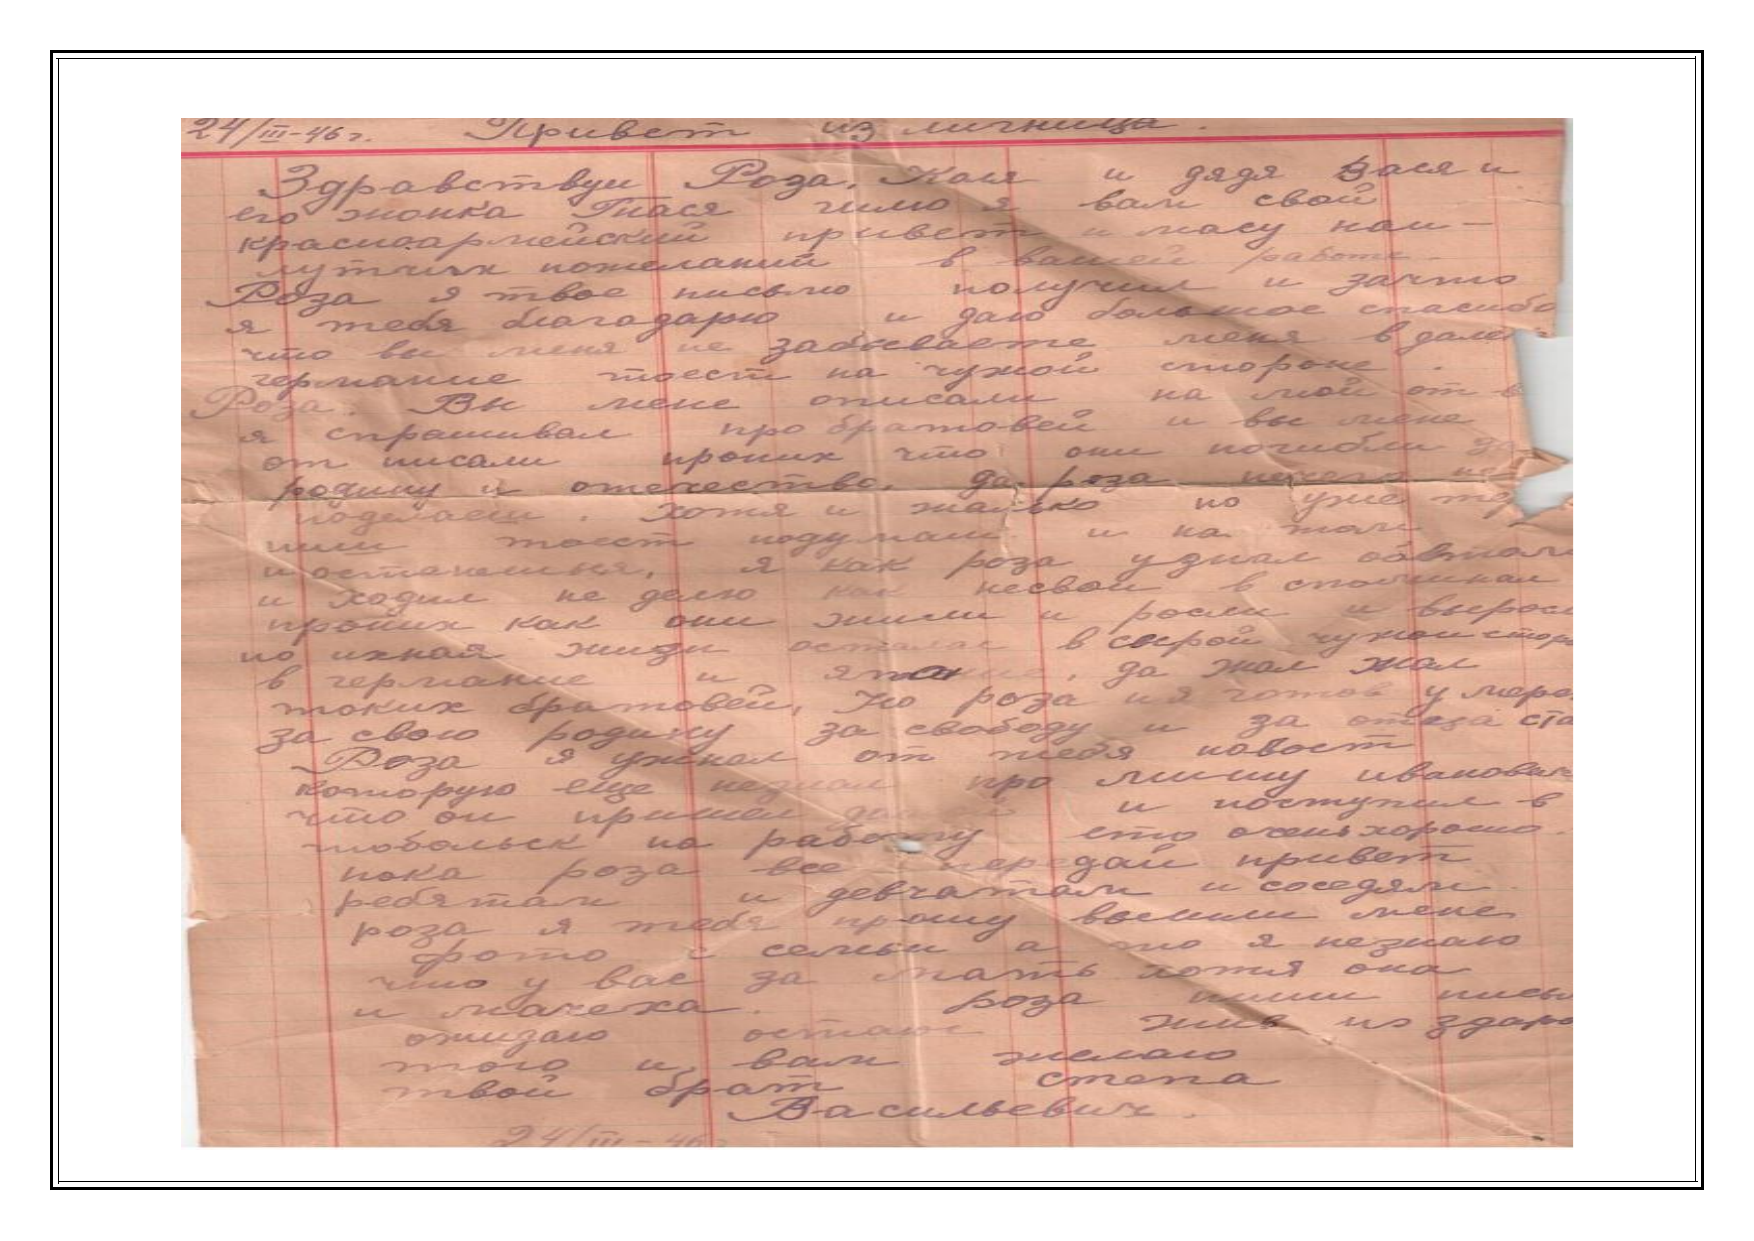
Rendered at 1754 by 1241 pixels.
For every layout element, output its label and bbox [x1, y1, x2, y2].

picture [181, 118, 1574, 1150]
